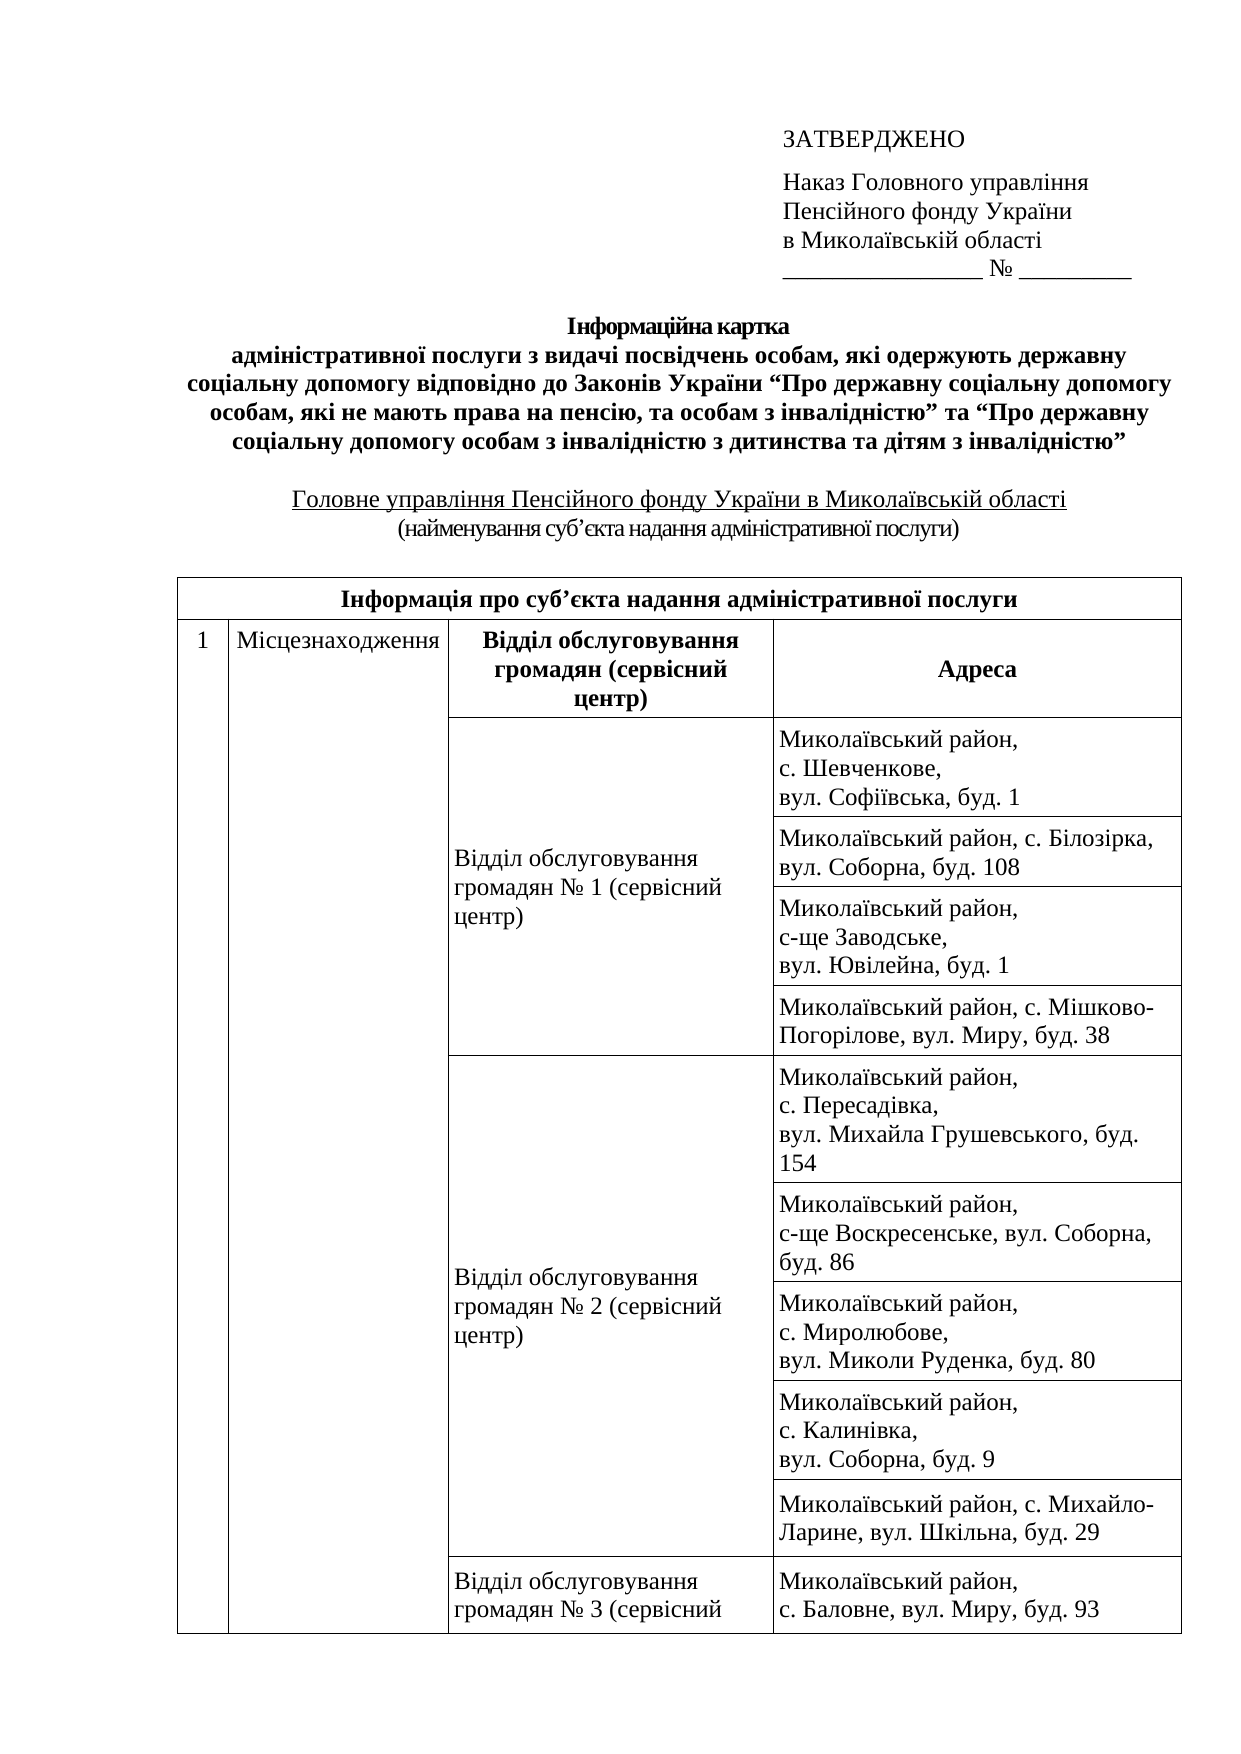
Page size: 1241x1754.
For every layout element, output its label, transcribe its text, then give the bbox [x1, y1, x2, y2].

table_cell Миколаївський район, с. Калинівка, вул. Соборна, буд. 9 [774, 1381, 1181, 1478]
text ЗАТВЕРДЖЕНО [783, 124, 1181, 153]
text Наказ Головного управління Пенсійного фонду України [783, 167, 1181, 225]
text Інформаційна картка [448, 311, 903, 340]
text адміністративної послуги з видачі посвідчень особам, які одержують державну соціальну допомогу відповідно до Законів України “Про державну соціальну допомогу особам, які не мають права на пенсію, та особам з інвалідністю” та “Про державну соціальну допомогу особам з інвалідністю з дитинства та дітям з інвалідністю” [177, 340, 1181, 455]
table_cell Миколаївський район, с. Білозірка, вул. Соборна, буд. 108 [774, 817, 1181, 886]
table_cell Відділ обслуговування громадян (сервісний центр) [449, 620, 773, 717]
table_cell Миколаївський район, с. Пересадівка, вул. Михайла Грушевського, буд. 154 [774, 1056, 1181, 1182]
table_cell Місцезнаходження [229, 620, 448, 1632]
text Головне управління Пенсійного фонду України в Миколаївській області [183, 483, 1175, 513]
table_cell Миколаївський район, с. Михайло-Ларине, вул. Шкільна, буд. 29 [774, 1480, 1181, 1556]
table_cell Миколаївський район, с-ще Заводське, вул. Ювілейна, буд. 1 [774, 887, 1181, 985]
table_cell Миколаївський район, с. Миролюбове, вул. Миколи Руденка, буд. 80 [774, 1282, 1181, 1380]
table_cell Відділ обслуговування громадян № 2 (сервісний центр) [449, 1056, 773, 1556]
text в Миколаївській області [783, 225, 1181, 253]
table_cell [774, 1557, 1181, 1632]
text (найменування суб’єкта надання адміністративної послуги) [177, 513, 1181, 542]
table_cell Миколаївський район, с. Шевченкове, вул. Софіївська, буд. 1 [774, 718, 1181, 816]
table_cell Відділ обслуговування громадян № 1 (сервісний центр) [449, 718, 773, 1055]
table_cell 1 [178, 620, 228, 1632]
table_cell Адреса [774, 620, 1181, 717]
table_header Інформація про суб’єкта надання адміністративної послуги [178, 578, 1181, 618]
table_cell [449, 1557, 773, 1632]
table_cell Миколаївський район, с-ще Воскресенське, вул. Соборна, буд. 86 [774, 1183, 1181, 1281]
table_cell Миколаївський район, с. Мішково-Погорілове, вул. Миру, буд. 38 [774, 986, 1181, 1055]
text ________________ № _________ [783, 253, 1181, 282]
